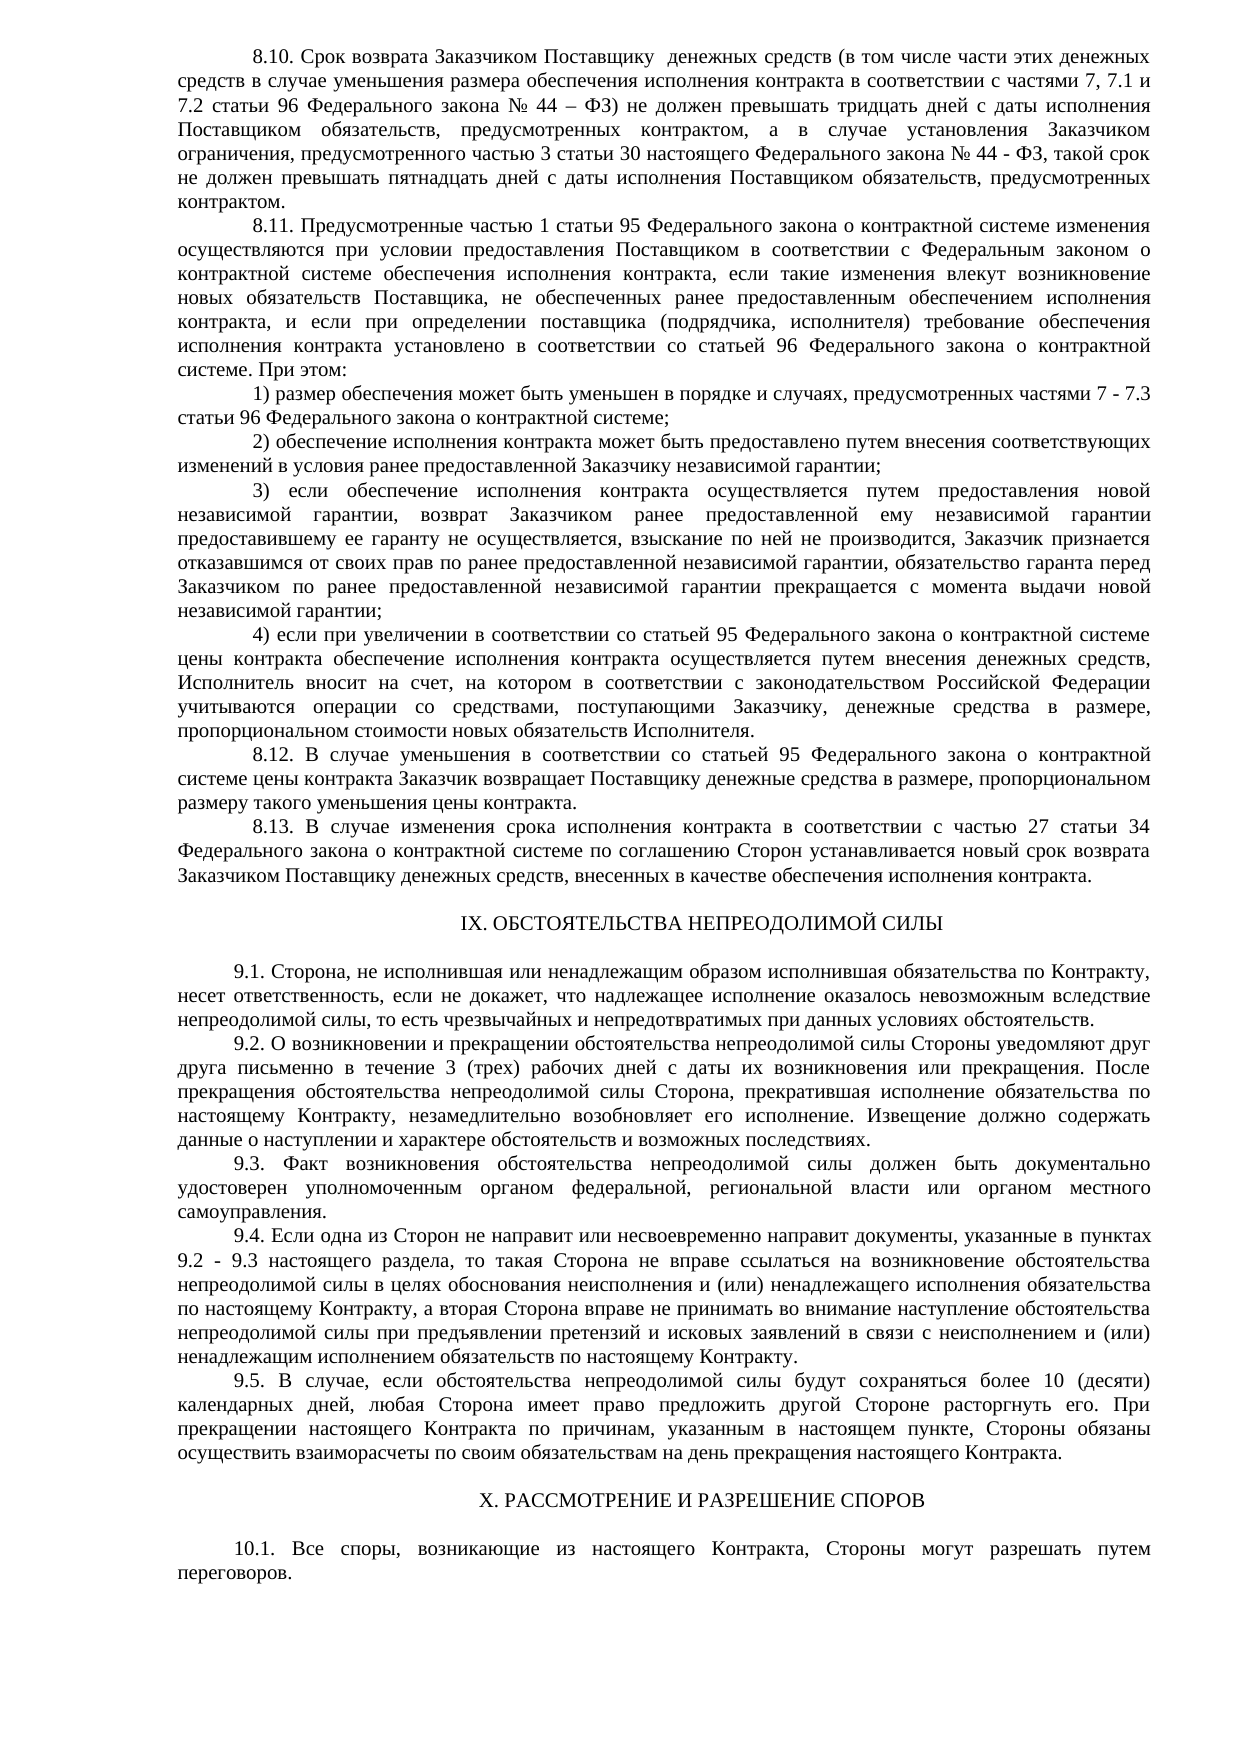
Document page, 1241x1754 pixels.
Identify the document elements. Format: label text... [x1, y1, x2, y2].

text 10.1. Все споры, возникающие из настоящего Контракта, Стороны могут разрешать путем переговоров. [177, 1536, 1152, 1584]
text X. РАССМОТРЕНИЕ И РАЗРЕШЕНИЕ СПОРОВ [177, 1488, 1152, 1512]
text 9.3. Факт возникновения обстоятельства непреодолимой силы должен быть документально удостоверен уполномоченным органом федеральной, региональной власти или органом местного самоуправления. [177, 1151, 1152, 1223]
text 1) размер обеспечения может быть уменьшен в порядке и случаях, предусмотренных частями 7 - 7.3 статьи 96 Федерального закона о контрактной системе; [177, 381, 1152, 429]
text 8.12. В случае уменьшения в соответствии со статьей 95 Федерального закона о контрактной системе цены контракта Заказчик возвращает Поставщику денежные средства в размере, пропорциональном размеру такого уменьшения цены контракта. [177, 742, 1152, 814]
text 8.13. В случае изменения срока исполнения контракта в соответствии с частью 27 статьи 34 Федерального закона о контрактной системе по соглашению Сторон устанавливается новый срок возврата Заказчиком Поставщику денежных средств, внесенных в качестве обеспечения исполнения контракта. [177, 814, 1152, 887]
text 9.4. Если одна из Сторон не направит или несвоевременно направит документы, указанные в пунктах 9.2 - 9.3 настоящего раздела, то такая Сторона не вправе ссылаться на возникновение обстоятельства непреодолимой силы в целях обоснования неисполнения и (или) ненадлежащего исполнения обязательства по настоящему Контракту, а вторая Сторона вправе не принимать во внимание наступление обстоятельства непреодолимой силы при предъявлении претензий и исковых заявлений в связи с неисполнением и (или) ненадлежащим исполнением обязательств по настоящему Контракту. [177, 1223, 1152, 1368]
text 9.5. В случае, если обстоятельства непреодолимой силы будут сохраняться более 10 (десяти) календарных дней, любая Сторона имеет право предложить другой Стороне расторгнуть его. При прекращении настоящего Контракта по причинам, указанным в настоящем пункте, Стороны обязаны осуществить взаиморасчеты по своим обязательствам на день прекращения настоящего Контракта. [177, 1368, 1152, 1464]
text 2) обеспечение исполнения контракта может быть предоставлено путем внесения соответствующих изменений в условия ранее предоставленной Заказчику независимой гарантии; [177, 429, 1152, 477]
text 9.1. Сторона, не исполнившая или ненадлежащим образом исполнившая обязательства по Контракту, несет ответственность, если не докажет, что надлежащее исполнение оказалось невозможным вследствие непреодолимой силы, то есть чрезвычайных и непредотвратимых при данных условиях обстоятельств. [177, 959, 1152, 1031]
text 8.11. Предусмотренные частью 1 статьи 95 Федерального закона о контрактной системе изменения осуществляются при условии предоставления Поставщиком в соответствии с Федеральным законом о контрактной системе обеспечения исполнения контракта, если такие изменения влекут возникновение новых обязательств Поставщика, не обеспеченных ранее предоставленным обеспечением исполнения контракта, и если при определении поставщика (подрядчика, исполнителя) требование обеспечения исполнения контракта установлено в соответствии со статьей 96 Федерального закона о контрактной системе. При этом: [177, 213, 1152, 381]
text 3) если обеспечение исполнения контракта осуществляется путем предоставления новой независимой гарантии, возврат Заказчиком ранее предоставленной ему независимой гарантии предоставившему ее гаранту не осуществляется, взыскание по ней не производится, Заказчик признается отказавшимся от своих прав по ранее предоставленной независимой гарантии, обязательство гаранта перед Заказчиком по ранее предоставленной независимой гарантии прекращается с момента выдачи новой независимой гарантии; [177, 477, 1152, 622]
text 4) если при увеличении в соответствии со статьей 95 Федерального закона о контрактной системе цены контракта обеспечение исполнения контракта осуществляется путем внесения денежных средств, Исполнитель вносит на счет, на котором в соответствии с законодательством Российской Федерации учитываются операции со средствами, поступающими Заказчику, денежные средства в размере, пропорциональном стоимости новых обязательств Исполнителя. [177, 622, 1152, 742]
text 9.2. О возникновении и прекращении обстоятельства непреодолимой силы Стороны уведомляют друг друга письменно в течение 3 (трех) рабочих дней с даты их возникновения или прекращения. После прекращения обстоятельства непреодолимой силы Сторона, прекратившая исполнение обязательства по настоящему Контракту, незамедлительно возобновляет его исполнение. Извещение должно содержать данные о наступлении и характере обстоятельств и возможных последствиях. [177, 1031, 1152, 1151]
text IX. ОБСТОЯТЕЛЬСТВА НЕПРЕОДОЛИМОЙ СИЛЫ [177, 911, 1152, 935]
text 8.10. Срок возврата Заказчиком Поставщику денежных средств (в том числе части этих денежных средств в случае уменьшения размера обеспечения исполнения контракта в соответствии с частями 7, 7.1 и 7.2 статьи 96 Федерального закона № 44 – ФЗ) не должен превышать тридцать дней с даты исполнения Поставщиком обязательств, предусмотренных контрактом, а в случае установления Заказчиком ограничения, предусмотренного частью 3 статьи 30 настоящего Федерального закона № 44 - ФЗ, такой срок не должен превышать пятнадцать дней с даты исполнения Поставщиком обязательств, предусмотренных контрактом. [177, 44, 1152, 213]
